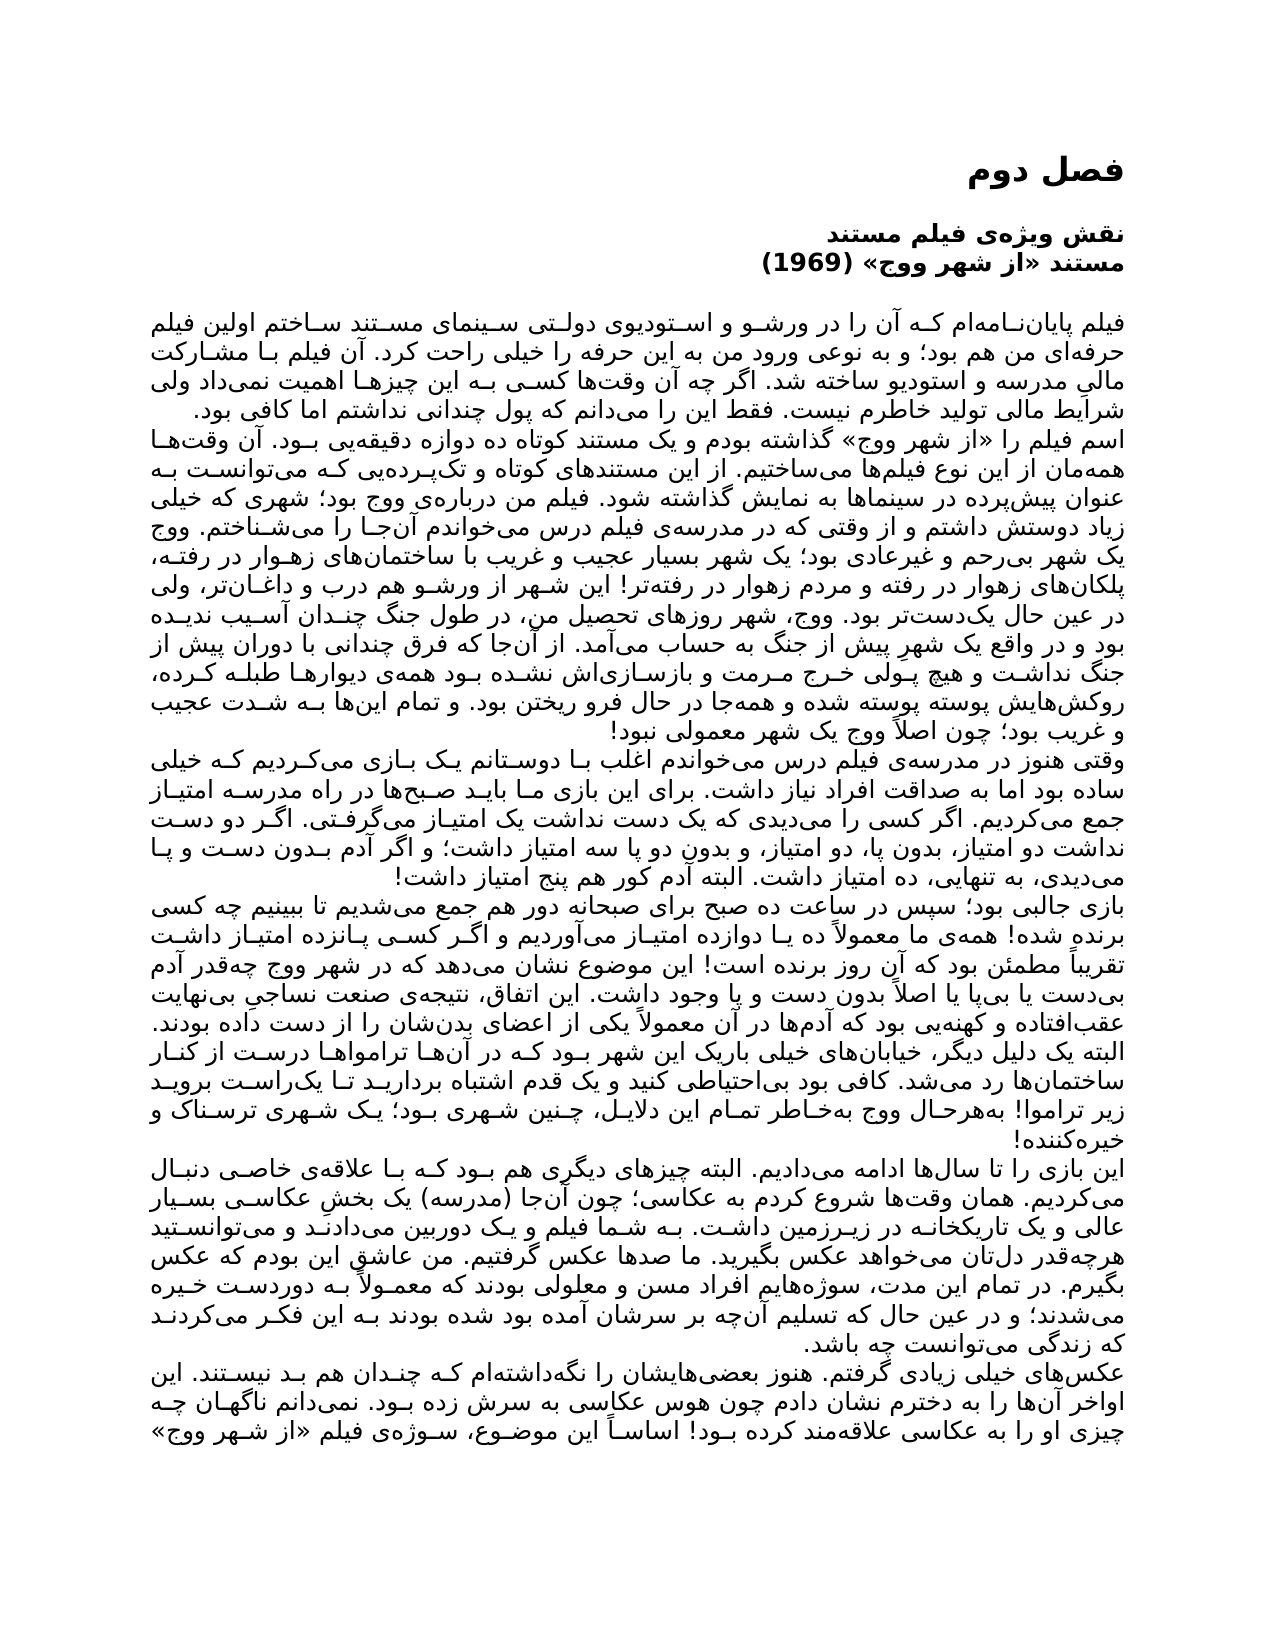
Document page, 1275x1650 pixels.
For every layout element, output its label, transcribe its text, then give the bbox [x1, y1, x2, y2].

text وقتی هنوز در مدرسه‌ی فیلم درس می‌خواندم اغلب با دوستانم یک بازی می‌کردیم که خیلی ساده بود اما به صداقت افراد نیاز داشت. برای این بازی ما باید صبح‌ها در راه مدرسه امتیاز جمع می‌کردیم. اگر کسی را می‌دیدی که یک دست نداشت یک امتیاز می‌گرفتی. اگر دو دست نداشت دو امتیاز، بدون پا، دو امتیاز، و بدون دو پا سه امتیاز داشت؛ و اگر آدم بدون دست و پا می‌دیدی، به تنهایی، ده امتیاز داشت. البته آدم کور هم پنج امتیاز داشت! [150, 746, 1125, 892]
text اسم فیلم را «از شهر ووج» گذاشته بودم و یک مستند کوتاه ده دوازه دقیقه‌یی بود. آن وقت‌ها همه‌‌مان از این نوع فیلم‌ها می‌ساختیم. از این مستندهای کوتاه و تک‌پرده‌یی که می‌توانست به عنوان پیش‌پرده در سینماها به نمایش گذاشته شود. فیلم من درباره‌ی ووج بود؛ شهری که خیلی زیاد دوستش داشتم و از وقتی که در مدرسه‌ی فیلم درس می‌خواندم آن‌جا را می‌شناختم. ووج یک شهر بی‌رحم و غیرعادی بود؛ یک شهر بسیار عجیب و غریب با ساختمان‌های زهوار در رفته، پلکان‌های زهوار در رفته و مردم زهوار در رفته‌تر! این شهر از ورشو هم درب و داغان‌تر، ولی در عین حال یک‌دست‌تر بود. ووج، شهر روزهای تحصیل من، در طول جنگ چندان آسیب ندیده بود و در واقع یک شهرِ پیش از جنگ به حساب می‌آمد. از آن‌جا که فرق چندانی با دوران پیش از جنگ نداشت و هیچ پولی خرج مرمت و بازسازی‌اش نشده بود همه‌ی دیوارها طبله کرده، روکش‌هایش پوسته پوسته شده و همه‌جا در حال فرو ریختن بود. و تمام این‌ها به شدت عجیب و غریب بود؛ چون اصلاً ووج یک شهر معمولی نبود! [150, 425, 1125, 746]
text بازی جالبی بود؛ سپس در ساعت ده صبح برای صبحانه دور هم جمع می‌شدیم تا ببینیم چه کسی برنده شده! همه‌ی ما معمولاً ده یا دوازده امتیاز می‌آوردیم و اگر کسی پانزده امتیاز داشت تقریباً مطمئن بود که آن روز برنده است! این موضوع نشان می‌دهد که در شهر ووج چه‌قدر آدم بی‌دست یا بی‌پا یا اصلاً بدون دست و پا وجود داشت. این اتفاق، نتیجه‌ی صنعت نساجیِ بی‌نهایت عقب‌افتاده و کهنه‌یی بود که آدم‌ها در آن معمولاً یکی از اعضای بدن‌شان را از دست داده بودند. البته یک دلیل دیگر، خیابان‌های خیلی باریک این شهر بود که در آن‌ها ترامواها درست از کنار ساختمان‌ها رد می‌شد. کافی بود بی‌احتیاطی کنید و یک قدم اشتباه بردارید تا یک‌راست بروید زیر تراموا! به‌هرحال ووج به‌خاطر تمام این دلایل، چنین شهری بود؛ یک شهری ترسناک و خیره‌کننده! [150, 892, 1125, 1154]
text فصل دوم [150, 150, 1125, 189]
text نقش ویژه‌ی فیلم مستند [150, 219, 1125, 248]
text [150, 1358, 1125, 1446]
text فیلم پایان‌نامه‌‌ام که آن را در ورشو و استودیوی دولتی سینمای مستند ساختم اولین فیلم حرفه‌ای من هم بود؛ و به نوعی ورود من به این حرفه را خیلی راحت کرد. آن فیلم با مشارکت مالیِ مدرسه و استودیو ساخته شد. اگر چه آن وقت‌ها کسی به این چیزها اهمیت نمی‌داد ولی شرایط مالی تولید خاطرم نیست. فقط این را می‌دانم که پول چندانی نداشتم اما کافی بود. [150, 308, 1125, 425]
text این بازی را تا سال‌ها ادامه می‌دادیم. البته چیزهای دیگری هم بود که با علاقه‌ی خاصی دنبال می‌کردیم. همان وقت‌ها شروع کردم به عکاسی؛ چون آن‌جا (مدرسه) یک بخشِ عکاسی بسیار عالی و یک تاریکخانه در زیرزمین داشت. به شما فیلم و یک دوربین می‌دادند و می‌توانستید هرچه‌قدر دل‌تان می‌خواهد عکس بگیرید. ما صدها عکس گرفتیم. من عاشق این بودم که عکس بگیرم. در تمام این مدت، سوژه‌هایم افراد مسن و معلولی بودند که معمولاً به دوردست خیره می‌شدند؛ و در عین حال که تسلیم آن‌چه بر سرشان آمده بود شده بودند به این فکر می‌کردند که زندگی می‌توانست چه باشد. [150, 1154, 1125, 1358]
text مستند «از شهر ووج» (1969) [150, 248, 1125, 278]
